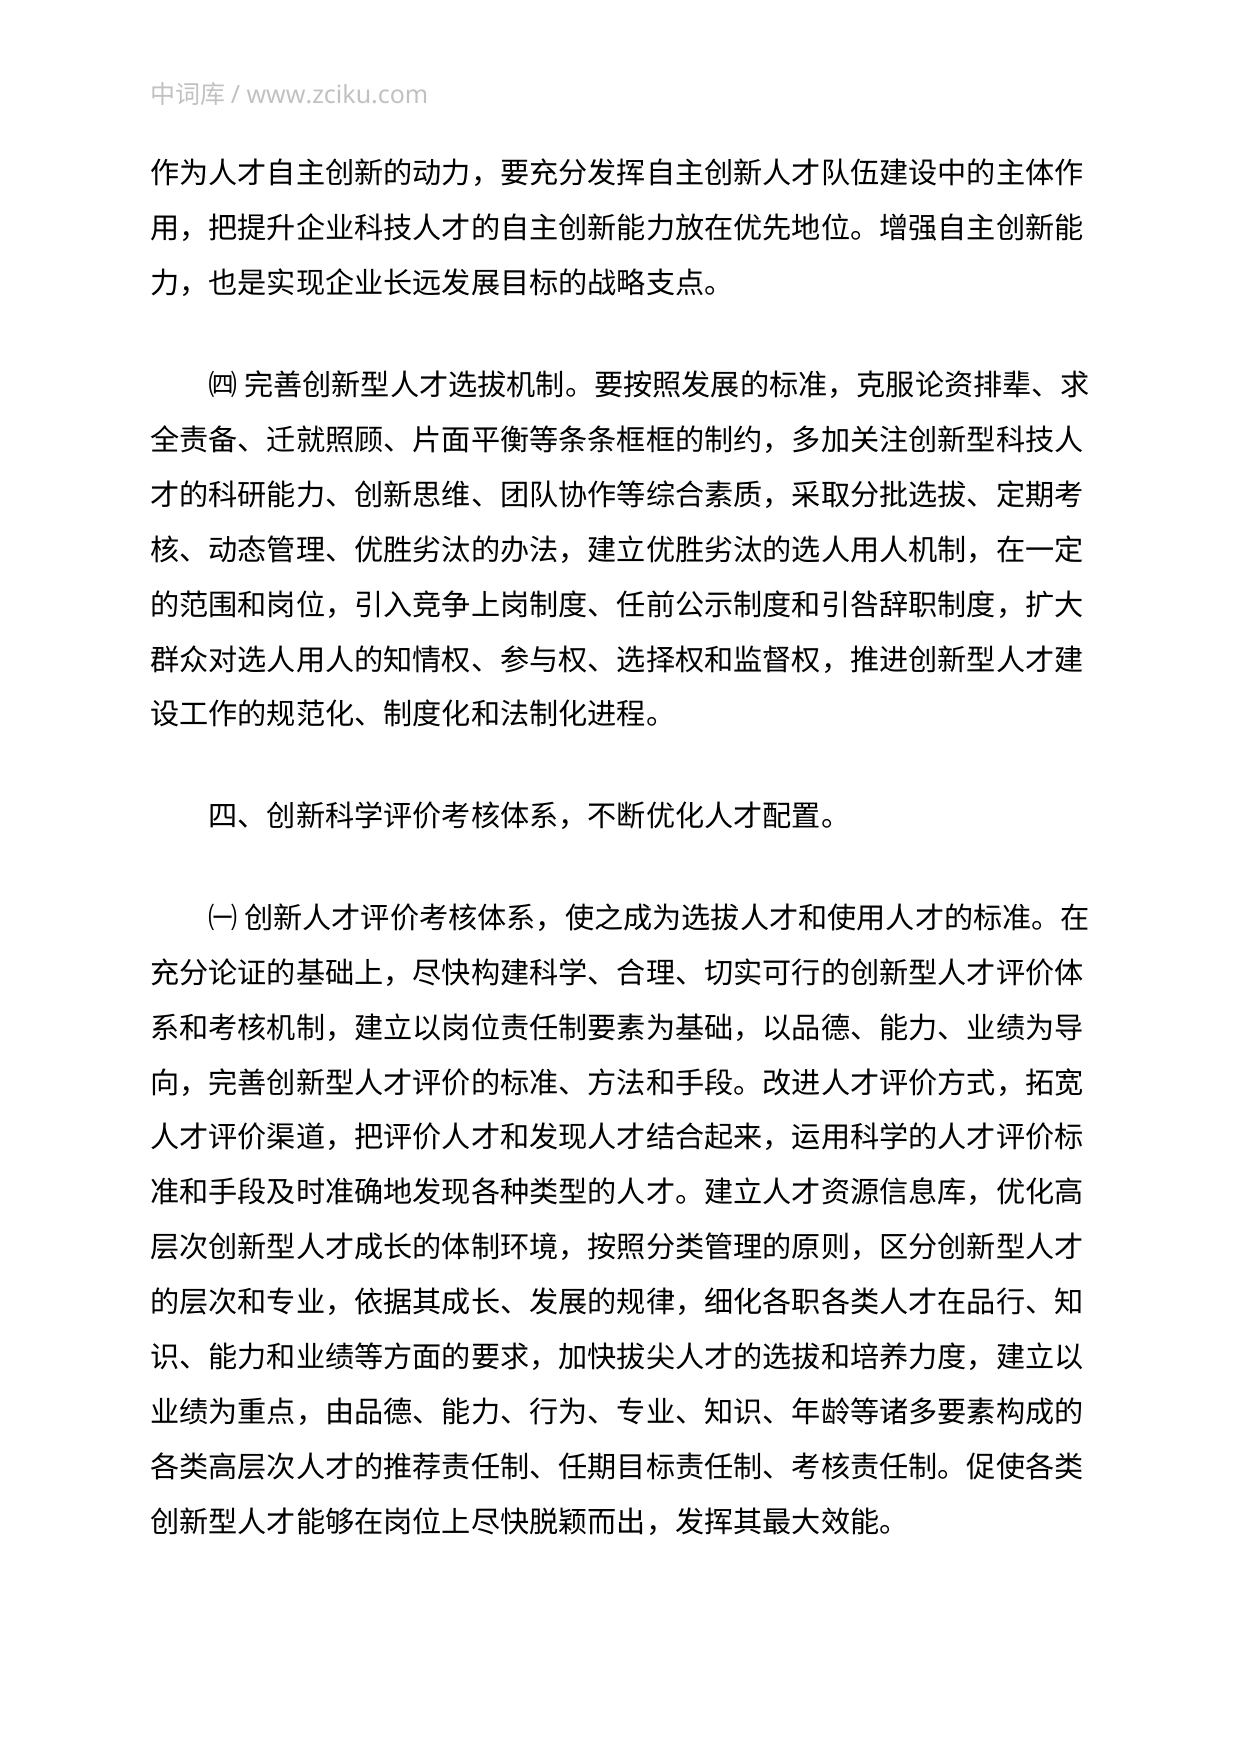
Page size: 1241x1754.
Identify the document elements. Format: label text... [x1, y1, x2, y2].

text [150, 150, 1090, 302]
text ㈣ 完善创新型人才选拔机制。要按照发展的标准，克服论资排辈、求全责备、迁就照顾、片面平衡等条条框框的制约，多加关注创新型科技人才的科研能力、创新思维、团队协作等综合素质，采取分批选拔、定期考核、动态管理、优胜劣汰的办法，建立优胜劣汰的选人用人机制，在一定的范围和岗位，引入竞争上岗制度、任前公示制度和引咎辞职制度，扩大群众对选人用人的知情权、参与权、选择权和监督权，推进创新型人才建设工作的规范化、制度化和法制化进程。 [150, 362, 1090, 733]
text 四、创新科学评价考核体系，不断优化人才配置。 [150, 793, 1090, 835]
text ㈠ 创新人才评价考核体系，使之成为选拔人才和使用人才的标准。在充分论证的基础上，尽快构建科学、合理、切实可行的创新型人才评价体系和考核机制，建立以岗位责任制要素为基础，以品德、能力、业绩为导向，完善创新型人才评价的标准、方法和手段。改进人才评价方式，拓宽人才评价渠道，把评价人才和发现人才结合起来，运用科学的人才评价标准和手段及时准确地发现各种类型的人才。建立人才资源信息库，优化高层次创新型人才成长的体制环境，按照分类管理的原则，区分创新型人才的层次和专业，依据其成长、发展的规律，细化各职各类人才在品行、知识、能力和业绩等方面的要求，加快拔尖人才的选拔和培养力度，建立以业绩为重点，由品德、能力、行为、专业、知识、年龄等诸多要素构成的各类高层次人才的推荐责任制、任期目标责任制、考核责任制。促使各类创新型人才能够在岗位上尽快脱颖而出，发挥其最大效能。 [150, 894, 1090, 1541]
